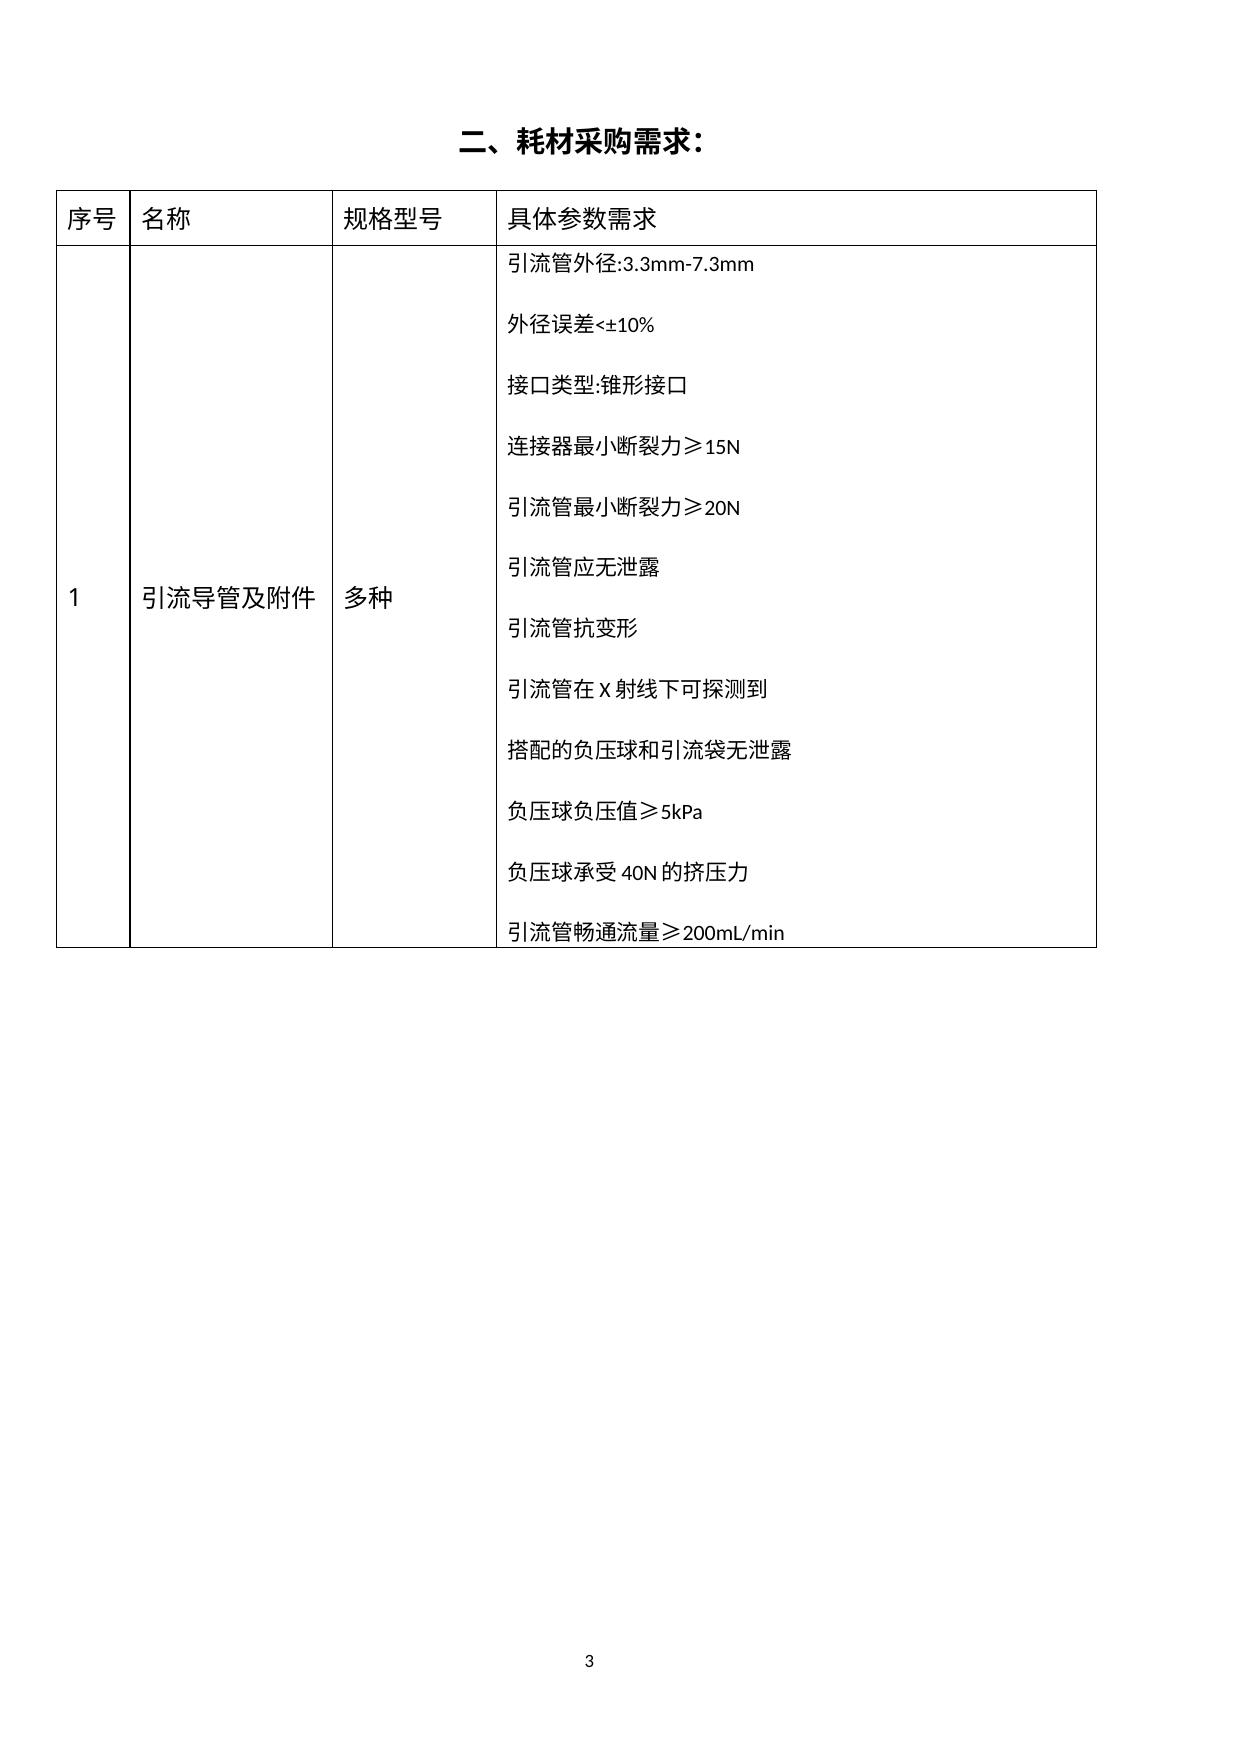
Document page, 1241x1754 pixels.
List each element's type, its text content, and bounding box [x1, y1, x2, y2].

table_header 规格型号 [333, 191, 496, 245]
table_header 序号 [57, 191, 129, 245]
table_cell 1 [57, 246, 129, 947]
table_header 名称 [131, 191, 332, 245]
table_cell 引流导管及附件 [131, 246, 332, 947]
table_header 具体参数需求 [497, 191, 1096, 245]
table_cell 引流管外径:3.3mm-7.3mm 外径误差<±10% 接口类型:锥形接口 连接器最小断裂力≥15N 引流管最小断裂力≥20N 引流管应无泄露 引流管抗变形 引流管在X射线下可探测到 搭配的负压球和引流袋无泄露 负压球负压值≥5kPa 负压球承受40N的挤压力 引流管畅通流量≥200mL/min [497, 246, 1096, 947]
table_cell 多种 [333, 246, 496, 947]
text 二、耗材采购需求： [74, 118, 1104, 160]
